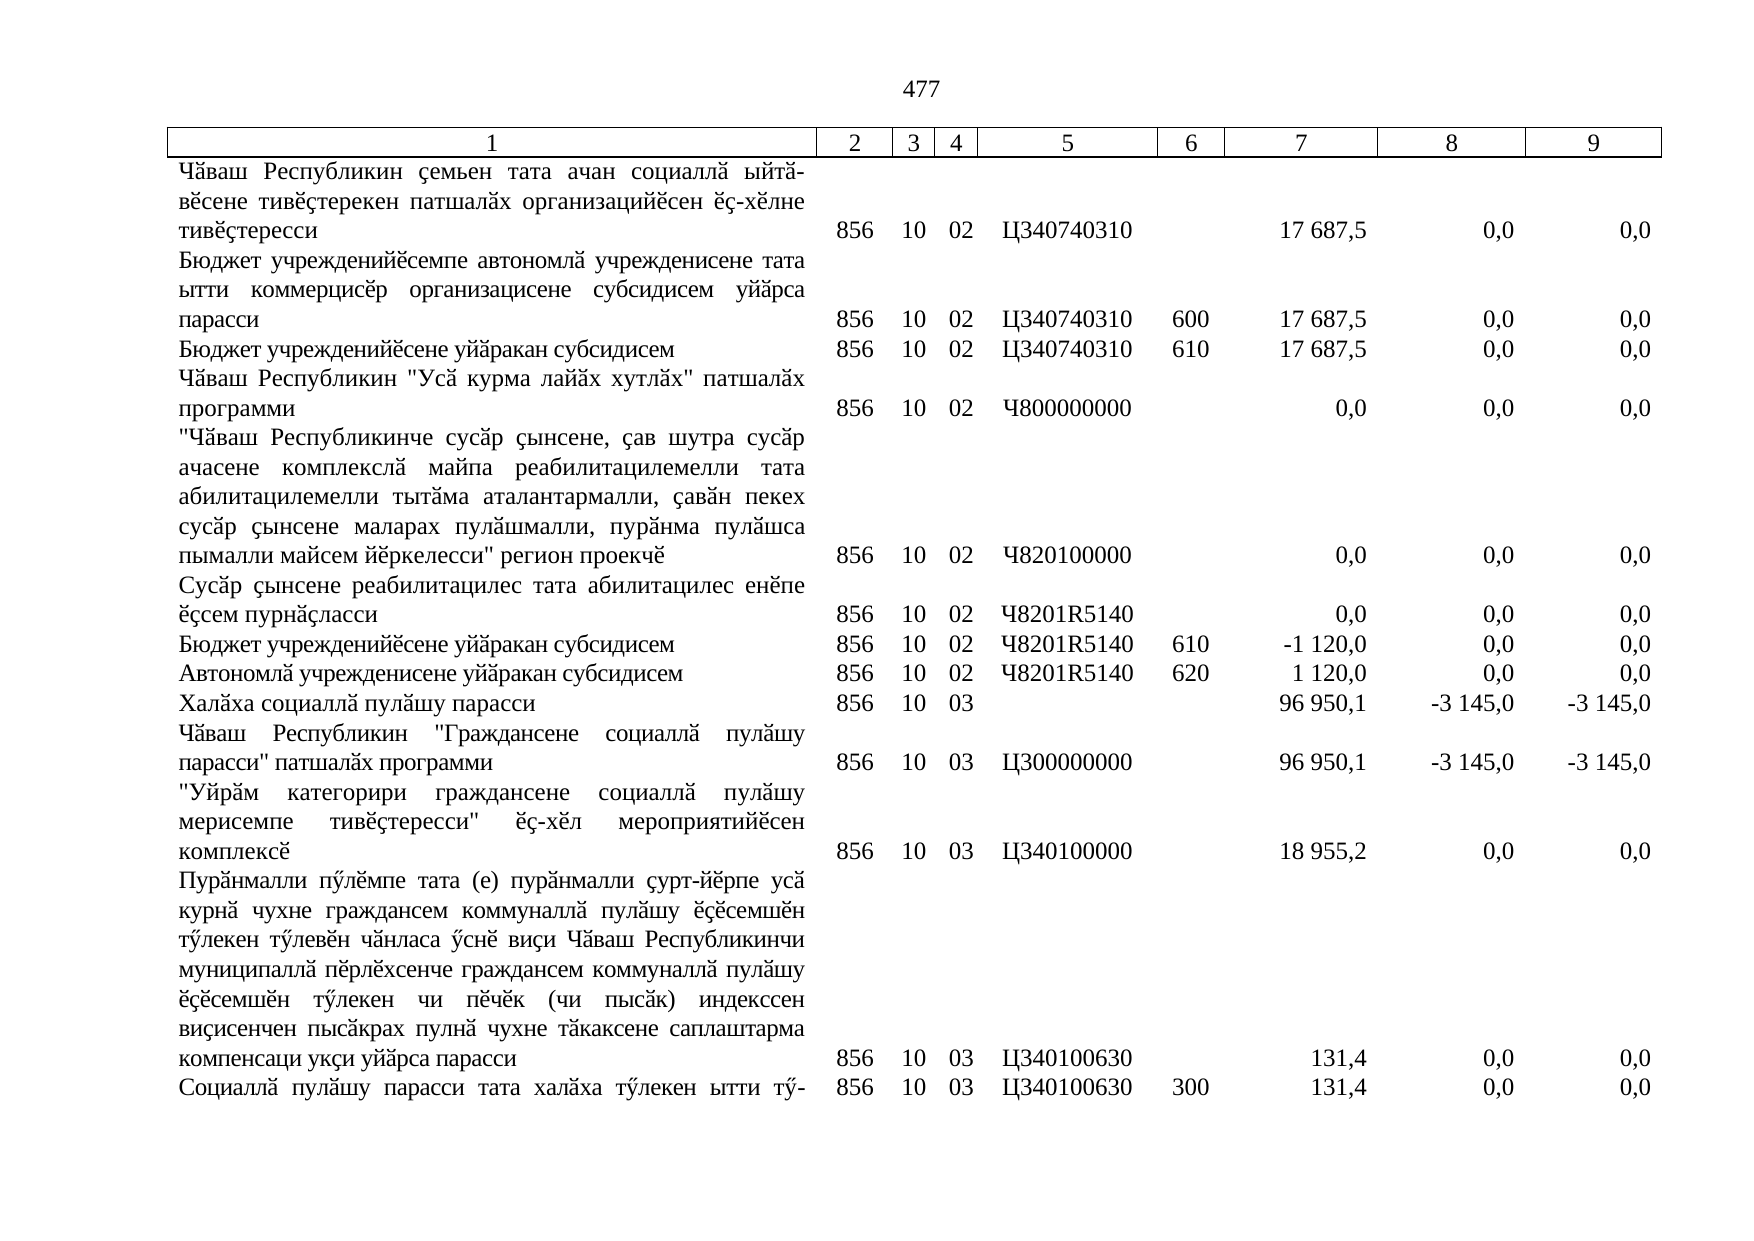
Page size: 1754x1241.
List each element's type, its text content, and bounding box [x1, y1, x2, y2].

table_header 5 [978, 128, 1157, 156]
table_header 4 [935, 128, 977, 156]
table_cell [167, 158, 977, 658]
table_header 8 [1378, 128, 1525, 156]
table_header 7 [1225, 128, 1377, 156]
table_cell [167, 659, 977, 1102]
table_header 1 [168, 128, 816, 156]
table_header 3 [893, 128, 934, 156]
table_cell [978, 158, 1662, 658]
table_header 2 [817, 128, 892, 156]
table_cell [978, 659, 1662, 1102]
table_header 6 [1158, 128, 1224, 156]
table_header 9 [1526, 128, 1661, 156]
